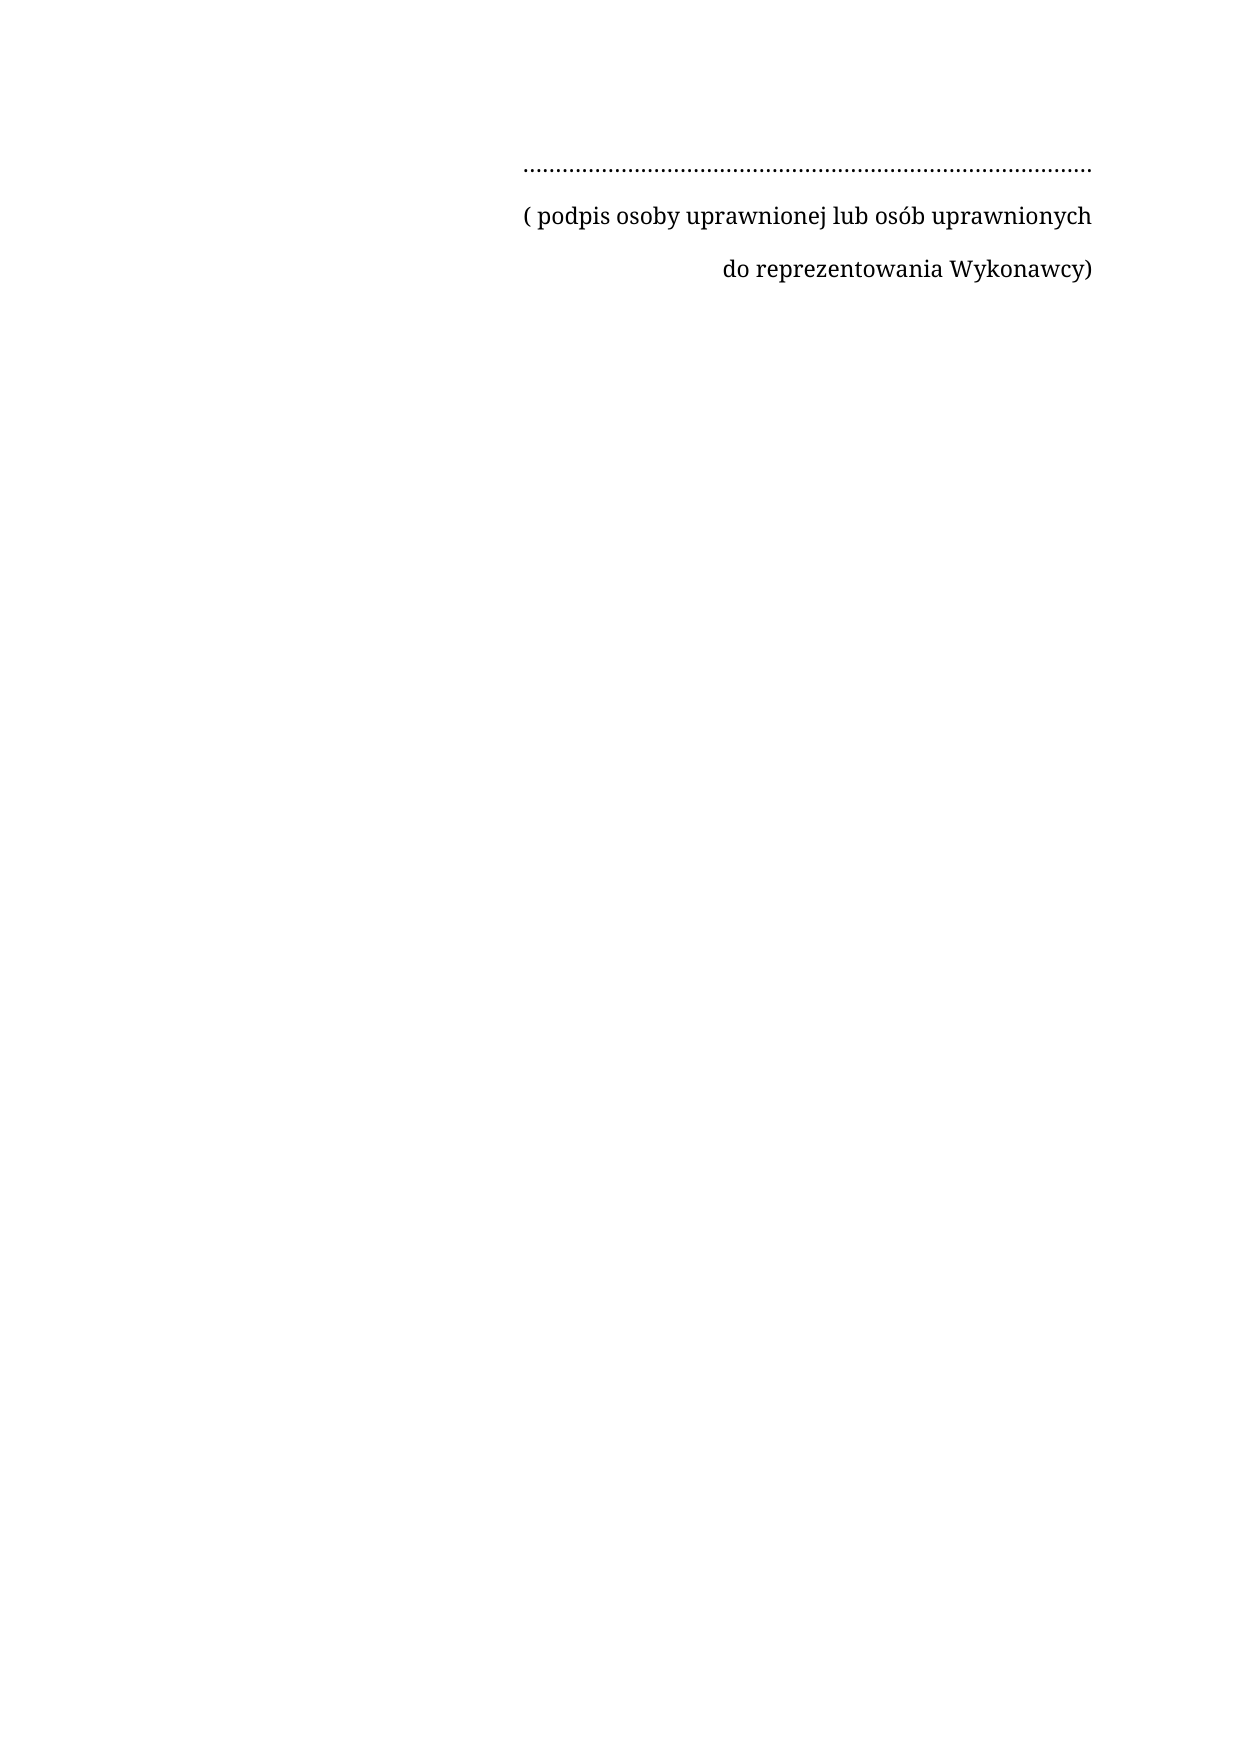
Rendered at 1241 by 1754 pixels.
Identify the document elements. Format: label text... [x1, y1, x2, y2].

text do reprezentowania Wykonawcy) [148, 253, 1093, 284]
text ( podpis osoby uprawnionej lub osób uprawnionych [148, 200, 1093, 231]
text …………………………………………………………………………… [148, 148, 1093, 179]
